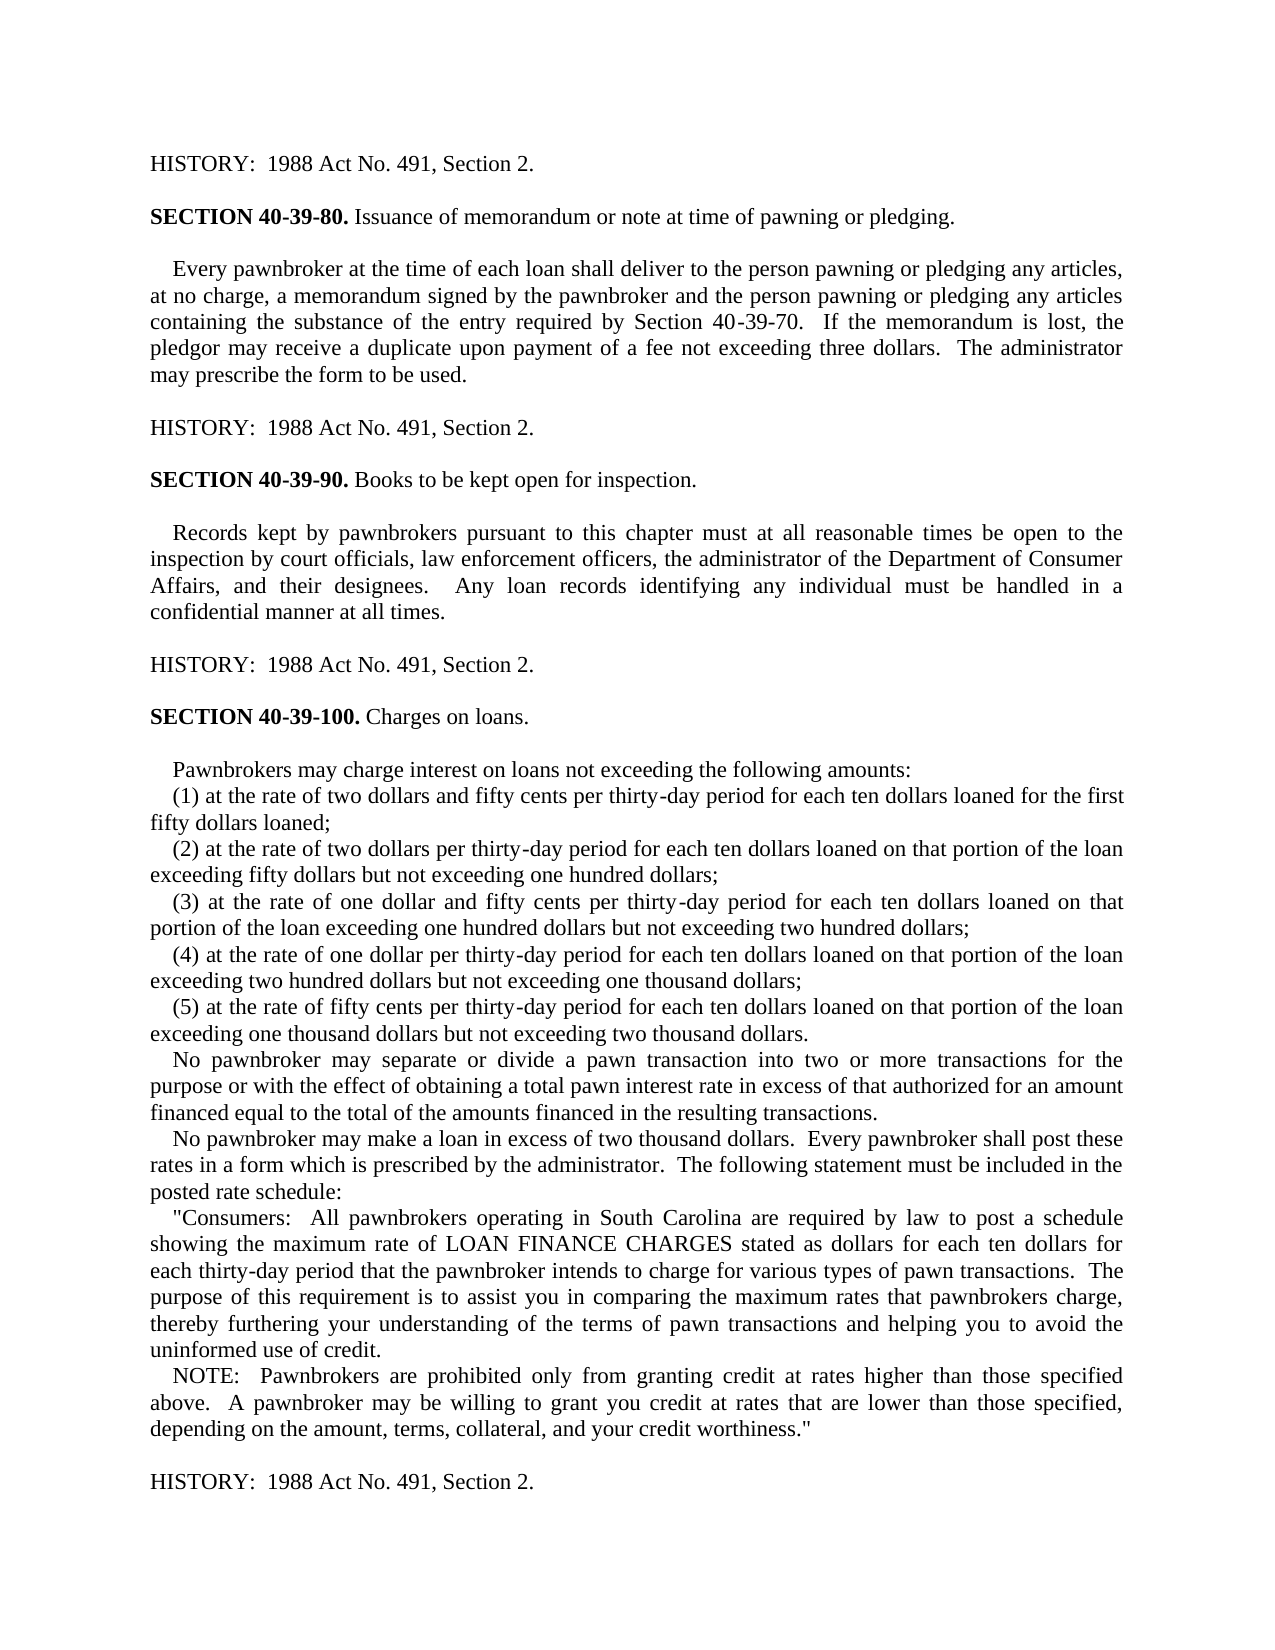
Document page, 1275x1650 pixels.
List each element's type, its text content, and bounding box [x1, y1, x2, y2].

text Every pawnbroker at the time of each loan shall deliver to the person pawning or pledging any articles, at no charge, a memorandum signed by the pawnbroker and the person pawning or pledging any articles containing the substance of the entry required by Section 40-39-70. If the memorandum is lost, the pledgor may receive a duplicate upon payment of a fee not exceeding three dollars. The administrator may prescribe the form to be used. [150, 255, 1125, 387]
text HISTORY: 1988 Act No. 491, Section 2. [150, 413, 1125, 440]
text Records kept by pawnbrokers pursuant to this chapter must at all reasonable times be open to the inspection by court officials, law enforcement officers, the administrator of the Department of Consumer Affairs, and their designees. Any loan records identifying any individual must be handled in a confidential manner at all times. [150, 519, 1125, 624]
text SECTION 40-39-80. Issuance of memorandum or note at time of pawning or pledging. [150, 203, 1125, 229]
text SECTION 40-39-90. Books to be kept open for inspection. [150, 466, 1125, 493]
text Pawnbrokers may charge interest on loans not exceeding the following amounts: [150, 756, 1125, 782]
text "Consumers: All pawnbrokers operating in South Carolina are required by law to post a schedule showing the maximum rate of LOAN FINANCE CHARGES stated as dollars for each ten dollars for each thirty-day period that the pawnbroker intends to charge for various types of pawn transactions. The purpose of this requirement is to assist you in comparing the maximum rates that pawnbrokers charge, thereby furthering your understanding of the terms of pawn transactions and helping you to avoid the uninformed use of credit. [150, 1204, 1125, 1362]
text HISTORY: 1988 Act No. 491, Section 2. [150, 651, 1125, 677]
text (4) at the rate of one dollar per thirty-day period for each ten dollars loaned on that portion of the loan exceeding two hundred dollars but not exceeding one thousand dollars; [150, 941, 1125, 993]
text HISTORY: 1988 Act No. 491, Section 2. [150, 150, 1125, 176]
text SECTION 40-39-100. Charges on loans. [150, 703, 1125, 730]
text No pawnbroker may make a loan in excess of two thousand dollars. Every pawnbroker shall post these rates in a form which is prescribed by the administrator. The following statement must be included in the posted rate schedule: [150, 1125, 1125, 1204]
text HISTORY: 1988 Act No. 491, Section 2. [150, 1468, 1125, 1494]
text (5) at the rate of fifty cents per thirty-day period for each ten dollars loaned on that portion of the loan exceeding one thousand dollars but not exceeding two thousand dollars. [150, 993, 1125, 1046]
text NOTE: Pawnbrokers are prohibited only from granting credit at rates higher than those specified above. A pawnbroker may be willing to grant you credit at rates that are lower than those specified, depending on the amount, terms, collateral, and your credit worthiness." [150, 1362, 1125, 1441]
text No pawnbroker may separate or divide a pawn transaction into two or more transactions for the purpose or with the effect of obtaining a total pawn interest rate in excess of that authorized for an amount financed equal to the total of the amounts financed in the resulting transactions. [150, 1046, 1125, 1125]
text (1) at the rate of two dollars and fifty cents per thirty-day period for each ten dollars loaned for the first fifty dollars loaned; [150, 782, 1125, 835]
text (3) at the rate of one dollar and fifty cents per thirty-day period for each ten dollars loaned on that portion of the loan exceeding one hundred dollars but not exceeding two hundred dollars; [150, 888, 1125, 941]
text (2) at the rate of two dollars per thirty-day period for each ten dollars loaned on that portion of the loan exceeding fifty dollars but not exceeding one hundred dollars; [150, 835, 1125, 888]
